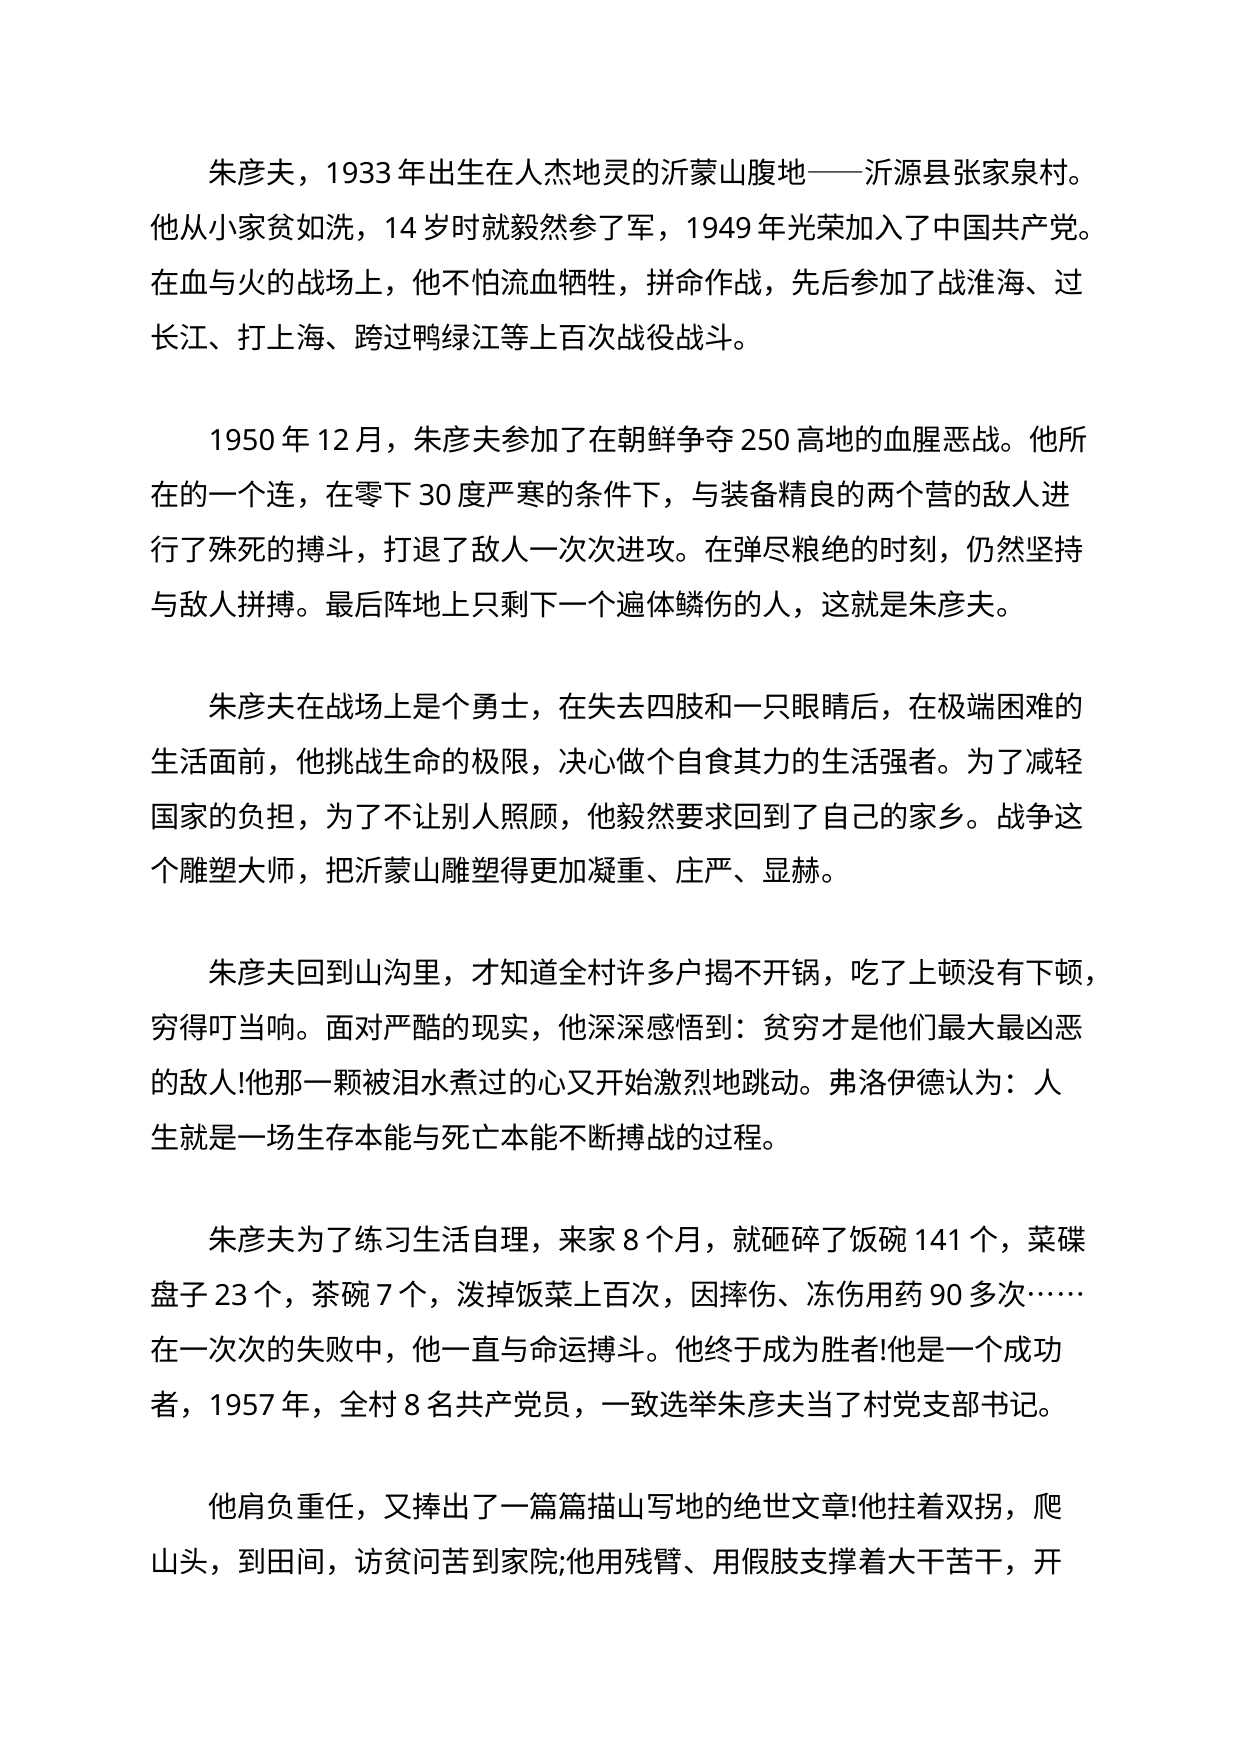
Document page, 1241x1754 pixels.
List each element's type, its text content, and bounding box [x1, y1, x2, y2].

text 朱彦夫，1933年出生在人杰地灵的沂蒙山腹地——沂源县张家泉村。他从小家贫如洗，14岁时就毅然参了军，1949年光荣加入了中国共产党。在血与火的战场上，他不怕流血牺牲，拼命作战，先后参加了战淮海、过长江、打上海、跨过鸭绿江等上百次战役战斗。 [150, 150, 1090, 357]
text 朱彦夫为了练习生活自理，来家8个月，就砸碎了饭碗141个，菜碟盘子23个，茶碗7个，泼掉饭菜上百次，因摔伤、冻伤用药90多次……在一次次的失败中，他一直与命运搏斗。他终于成为胜者!他是一个成功者，1957年，全村8名共产党员，一致选举朱彦夫当了村党支部书记。 [150, 1216, 1090, 1424]
text 1950年12月，朱彦夫参加了在朝鲜争夺250高地的血腥恶战。他所在的一个连，在零下30度严寒的条件下，与装备精良的两个营的敌人进行了殊死的搏斗，打退了敌人一次次进攻。在弹尽粮绝的时刻，仍然坚持与敌人拼搏。最后阵地上只剩下一个遍体鳞伤的人，这就是朱彦夫。 [150, 417, 1090, 624]
text 朱彦夫回到山沟里，才知道全村许多户揭不开锅，吃了上顿没有下顿，穷得叮当响。面对严酷的现实，他深深感悟到：贫穷才是他们最大最凶恶的敌人!他那一颗被泪水煮过的心又开始激烈地跳动。弗洛伊德认为：人生就是一场生存本能与死亡本能不断搏战的过程。 [150, 950, 1090, 1157]
text 朱彦夫在战场上是个勇士，在失去四肢和一只眼睛后，在极端困难的生活面前，他挑战生命的极限，决心做个自食其力的生活强者。为了减轻国家的负担，为了不让别人照顾，他毅然要求回到了自己的家乡。战争这个雕塑大师，把沂蒙山雕塑得更加凝重、庄严、显赫。 [150, 683, 1090, 890]
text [150, 1483, 1090, 1581]
